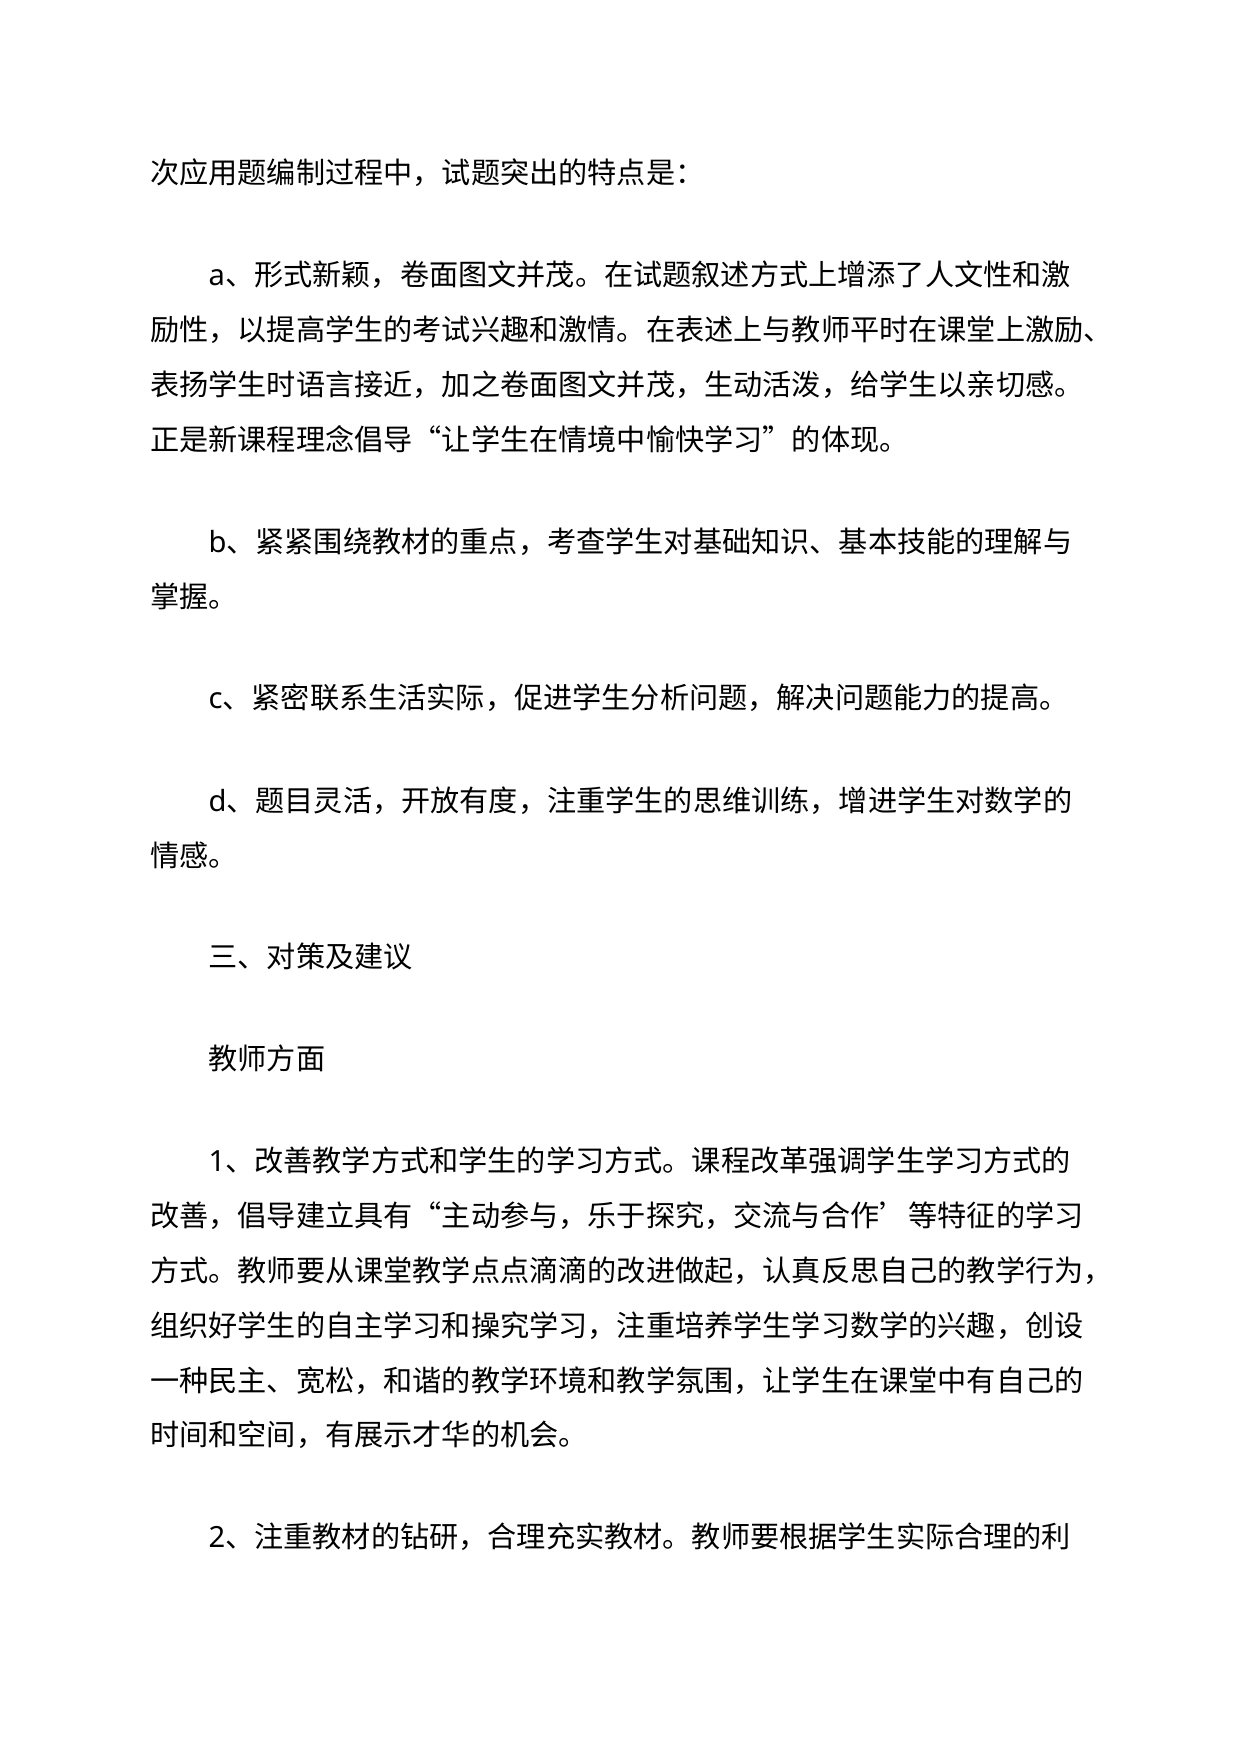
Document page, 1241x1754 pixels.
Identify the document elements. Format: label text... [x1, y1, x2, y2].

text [150, 150, 1090, 192]
text b、紧紧围绕教材的重点，考查学生对基础知识、基本技能的理解与掌握。 [150, 518, 1090, 616]
text 1、改善教学方式和学生的学习方式。课程改革强调学生学习方式的改善，倡导建立具有“主动参与，乐于探究，交流与合作’等特征的学习方式。教师要从课堂教学点点滴滴的改进做起，认真反思自己的教学行为，组织好学生的自主学习和操究学习，注重培养学生学习数学的兴趣，创设一种民主、宽松，和谐的教学环境和教学氛围，让学生在课堂中有自己的时间和空间，有展示才华的机会。 [150, 1137, 1090, 1454]
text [150, 1514, 1090, 1556]
text 三、对策及建议 [150, 934, 1090, 976]
text 教师方面 [150, 1036, 1090, 1078]
text c、紧密联系生活实际，促进学生分析问题，解决问题能力的提高。 [150, 675, 1090, 717]
text a、形式新颖，卷面图文并茂。在试题叙述方式上增添了人文性和激励性，以提高学生的考试兴趣和激情。在表述上与教师平时在课堂上激励、表扬学生时语言接近，加之卷面图文并茂，生动活泼，给学生以亲切感。正是新课程理念倡导“让学生在情境中愉快学习”的体现。 [150, 252, 1090, 459]
text d、题目灵活，开放有度，注重学生的思维训练，增进学生对数学的情感。 [150, 777, 1090, 874]
